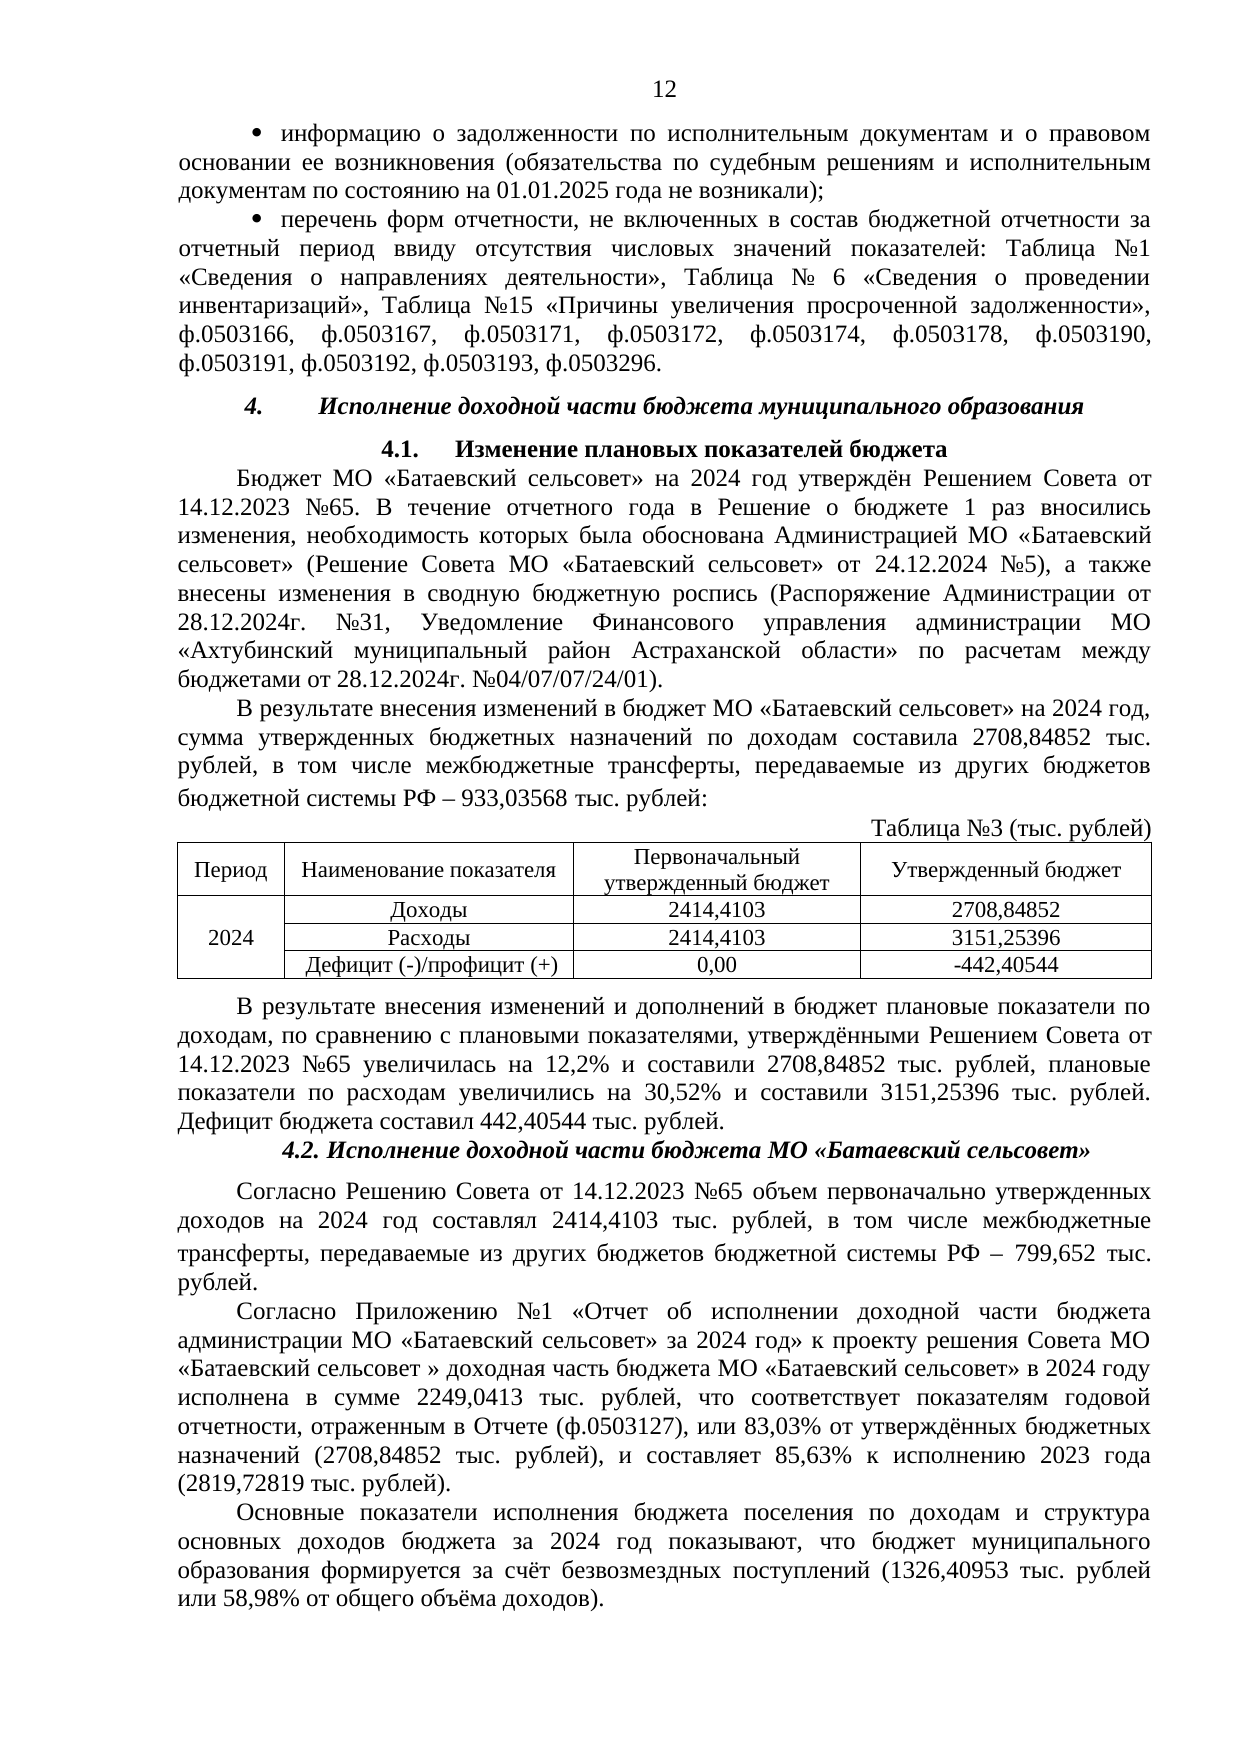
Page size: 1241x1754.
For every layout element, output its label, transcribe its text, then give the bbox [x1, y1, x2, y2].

list Исполнение доходной части бюджета муниципального образования [177, 391, 1152, 420]
table_header Первоначальный утвержденный бюджет [574, 843, 860, 895]
table_cell 2024 [178, 896, 284, 978]
list Бюджет МО «Батаевский сельсовет» на 2024 год утверждён Решением Совета от 14.12.2023 №65. В течение отчетного года в Решение о бюджете 1 раз вносились изменения, необходимость которых была обоснована Администрацией МО «Батаевский сельсовет» (Решение Совета МО «Батаевский сельсовет» от 24.12.2024 №5), а также внесены изменения в сводную бюджетную роспись (Распоряжение Администрации от 28.12.2024г. №31, Уведомление Финансового управления администрации МО «Ахтубинский муниципальный район Астраханской области» по расчетам между бюджетами от 28.12.2024г. №04/07/07/24/01). [177, 463, 1152, 693]
list В результате внесения изменений и дополнений в бюджет плановые показатели по доходам, по сравнению с плановыми показателями, утверждёнными Решением Совета от 14.12.2023 №65 увеличилась на 12,2% и составили 2708,84852 тыс. рублей, плановые показатели по расходам увеличились на 30,52% и составили 3151,25396 тыс. рублей. Дефицит бюджета составил 442,40544 тыс. рублей. [177, 991, 1152, 1135]
table_cell 3151,25396 [861, 924, 1151, 950]
table_cell 0,00 [574, 951, 860, 978]
text Основные показатели исполнения бюджета поселения по доходам и структура основных доходов бюджета за 2024 год показывают, что бюджет муниципального образования формируется за счёт безвозмездных поступлений (1326,40953 тыс. рублей или 58,98% от общего объёма доходов). [177, 1497, 1152, 1612]
list Изменение плановых показателей бюджета [177, 434, 1152, 463]
list информацию о задолженности по исполнительным документам и о правовом основании ее возникновения (обязательства по судебным решениям и исполнительным документам по состоянию на 01.01.2025 года не возникали); [178, 118, 1152, 204]
table_header Утвержденный бюджет [861, 843, 1151, 895]
text Согласно Решению Совета от 14.12.2023 №65 объем первоначально утвержденных доходов на 2024 год составлял 2414,4103 тыс. рублей, в том числе межбюджетные трансферты, передаваемые из других бюджетов бюджетной системы РФ – 799,652 тыс. рублей. [177, 1176, 1152, 1296]
table_cell 2414,4103 [574, 924, 860, 950]
table_cell 2708,84852 [861, 896, 1151, 923]
list Исполнение доходной части бюджета МО «Батаевский сельсовет» [221, 1135, 1152, 1164]
table_header Период [178, 843, 284, 895]
text В результате внесения изменений в бюджет МО «Батаевский сельсовет» на 2024 год, сумма утвержденных бюджетных назначений по доходам составила 2708,84852 тыс. рублей, в том числе межбюджетные трансферты, передаваемые из других бюджетов бюджетной системы РФ – 933,03568 тыс. рублей: [177, 693, 1152, 813]
text Согласно Приложению №1 «Отчет об исполнении доходной части бюджета администрации МО «Батаевский сельсовет» за 2024 год» к проекту решения Совета МО «Батаевский сельсовет » доходная часть бюджета МО «Батаевский сельсовет» в 2024 году исполнена в сумме 2249,0413 тыс. рублей, что соответствует показателям годовой отчетности, отраженным в Отчете (ф.0503127), или 83,03% от утверждённых бюджетных назначений (2708,84852 тыс. рублей), и составляет 85,63% к исполнению 2023 года (2819,72819 тыс. рублей). [177, 1296, 1152, 1497]
table_cell Доходы [285, 896, 573, 923]
table_header Наименование показателя [285, 843, 573, 895]
table_cell 2414,4103 [574, 896, 860, 923]
table_cell Расходы [285, 924, 573, 950]
list перечень форм отчетности, не включенных в состав бюджетной отчетности за отчетный период ввиду отсутствия числовых значений показателей: Таблица №1 «Сведения о направлениях деятельности», Таблица № 6 «Сведения о проведении инвентаризаций», Таблица №15 «Причины увеличения просроченной задолженности», ф.0503166, ф.0503167, ф.0503171, ф.0503172, ф.0503174, ф.0503178, ф.0503190, ф.0503191, ф.0503192, ф.0503193, ф.0503296. [178, 204, 1152, 377]
table_cell Дефицит (-)/профицит (+) [285, 951, 573, 978]
table_cell -442,40544 [861, 951, 1151, 978]
text Таблица №3 (тыс. рублей) [177, 813, 1152, 842]
